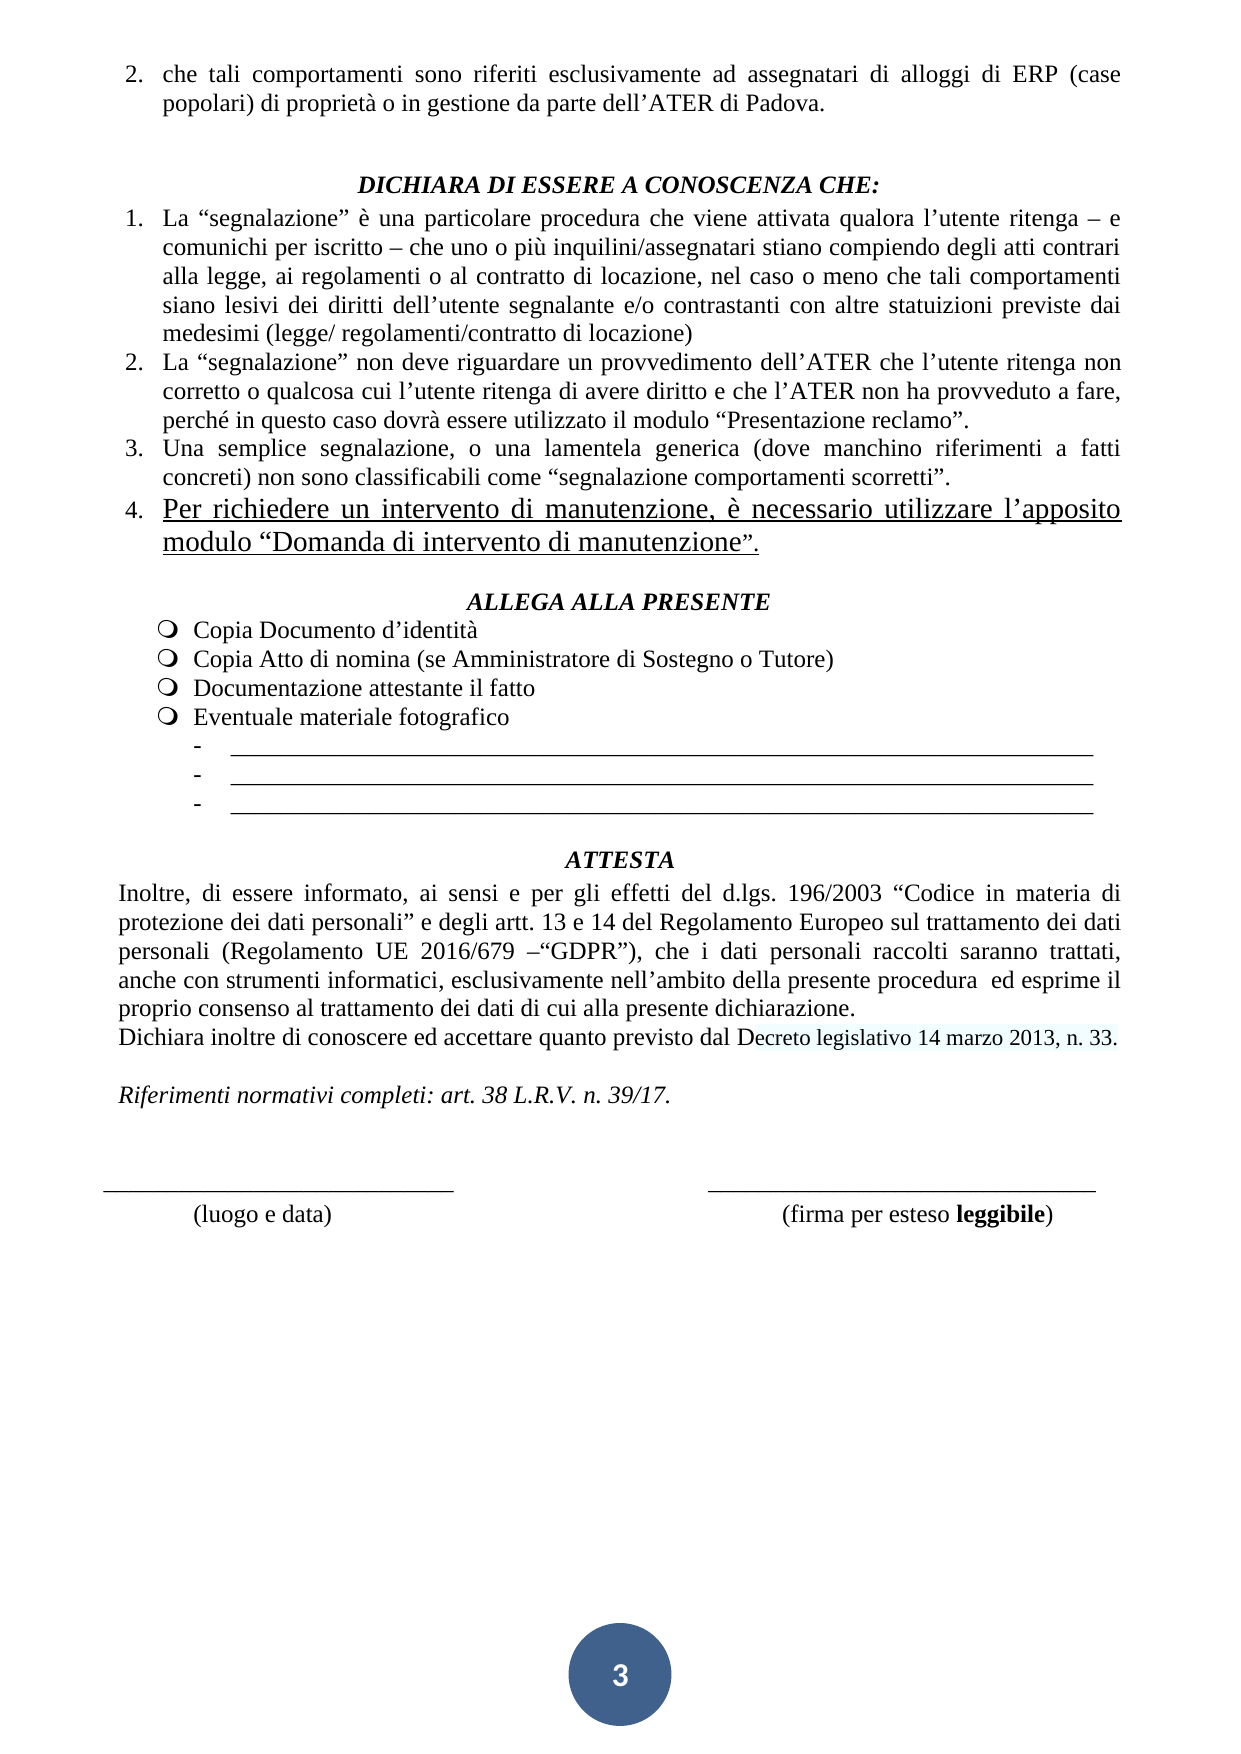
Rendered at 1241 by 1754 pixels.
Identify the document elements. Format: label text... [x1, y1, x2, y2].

list _____________________________________________________________________ [193, 731, 1122, 759]
list _____________________________________________________________________ [193, 788, 1122, 817]
list La “segnalazione” è una particolare procedura che viene attivata qualora l’utente ritenga – e comunichi per iscritto – che uno o più inquilini/assegnatari stiano compiendo degli atti contrari alla legge, ai regolamenti o al contratto di locazione, nel caso o meno che tali comportamenti siano lesivi dei diritti dell’utente segnalante e/o contrastanti con altre statuizioni previste dai medesimi (legge/ regolamenti/contratto di locazione) [125, 203, 1122, 347]
text DICHIARA DI ESSERE A CONOSCENZA CHE: [118, 170, 1122, 199]
text ATTESTA [118, 846, 1122, 874]
list Per richiedere un intervento di manutenzione, è necessario utilizzare l’apposito modulo “Domanda di intervento di manutenzione”. [125, 491, 1122, 558]
list Copia Atto di nomina (se Amministratore di Sostegno o Tutore) [156, 644, 1122, 673]
list La “segnalazione” non deve riguardare un provvedimento dell’ATER che l’utente ritenga non corretto o qualcosa cui l’utente ritenga di avere diritto e che l’ATER non ha provveduto a fare, perché in questo caso dovrà essere utilizzato il modulo “Presentazione reclamo”. [125, 347, 1122, 433]
text ____________________________ _______________________________ [103, 1166, 1122, 1195]
text Dichiara inoltre di conoscere ed accettare quanto previsto dal Decreto legislativo 14 marzo 2013, n. 33. [118, 1022, 1122, 1051]
text Riferimenti normativi completi: art. 38 L.R.V. n. 39/17. [118, 1080, 1122, 1108]
list Una semplice segnalazione, o una lamentela generica (dove manchino riferimenti a fatti concreti) non sono classificabili come “segnalazione comportamenti scorretti”. [125, 433, 1122, 491]
list _____________________________________________________________________ [193, 759, 1122, 788]
list Documentazione attestante il fatto [156, 673, 1122, 702]
list Copia Documento d’identità [156, 616, 1122, 644]
list che tali comportamenti sono riferiti esclusivamente ad assegnatari di alloggi di ERP (case popolari) di proprietà o in gestione da parte dell’ATER di Padova. [125, 59, 1122, 117]
text ALLEGA ALLA PRESENTE [118, 587, 1122, 616]
text (luogo e data) (firma per esteso leggibile) [103, 1199, 1122, 1228]
text Inoltre, di essere informato, ai sensi e per gli effetti del d.lgs. 196/2003 “Codice in materia di protezione dei dati personali” e degli artt. 13 e 14 del Regolamento Europeo sul trattamento dei dati personali (Regolamento UE 2016/679 –“GDPR”), che i dati personali raccolti saranno trattati, anche con strumenti informatici, esclusivamente nell’ambito della presente procedura ed esprime il proprio consenso al trattamento dei dati di cui alla presente dichiarazione. [118, 878, 1122, 1022]
list Eventuale materiale fotografico [156, 702, 1122, 731]
